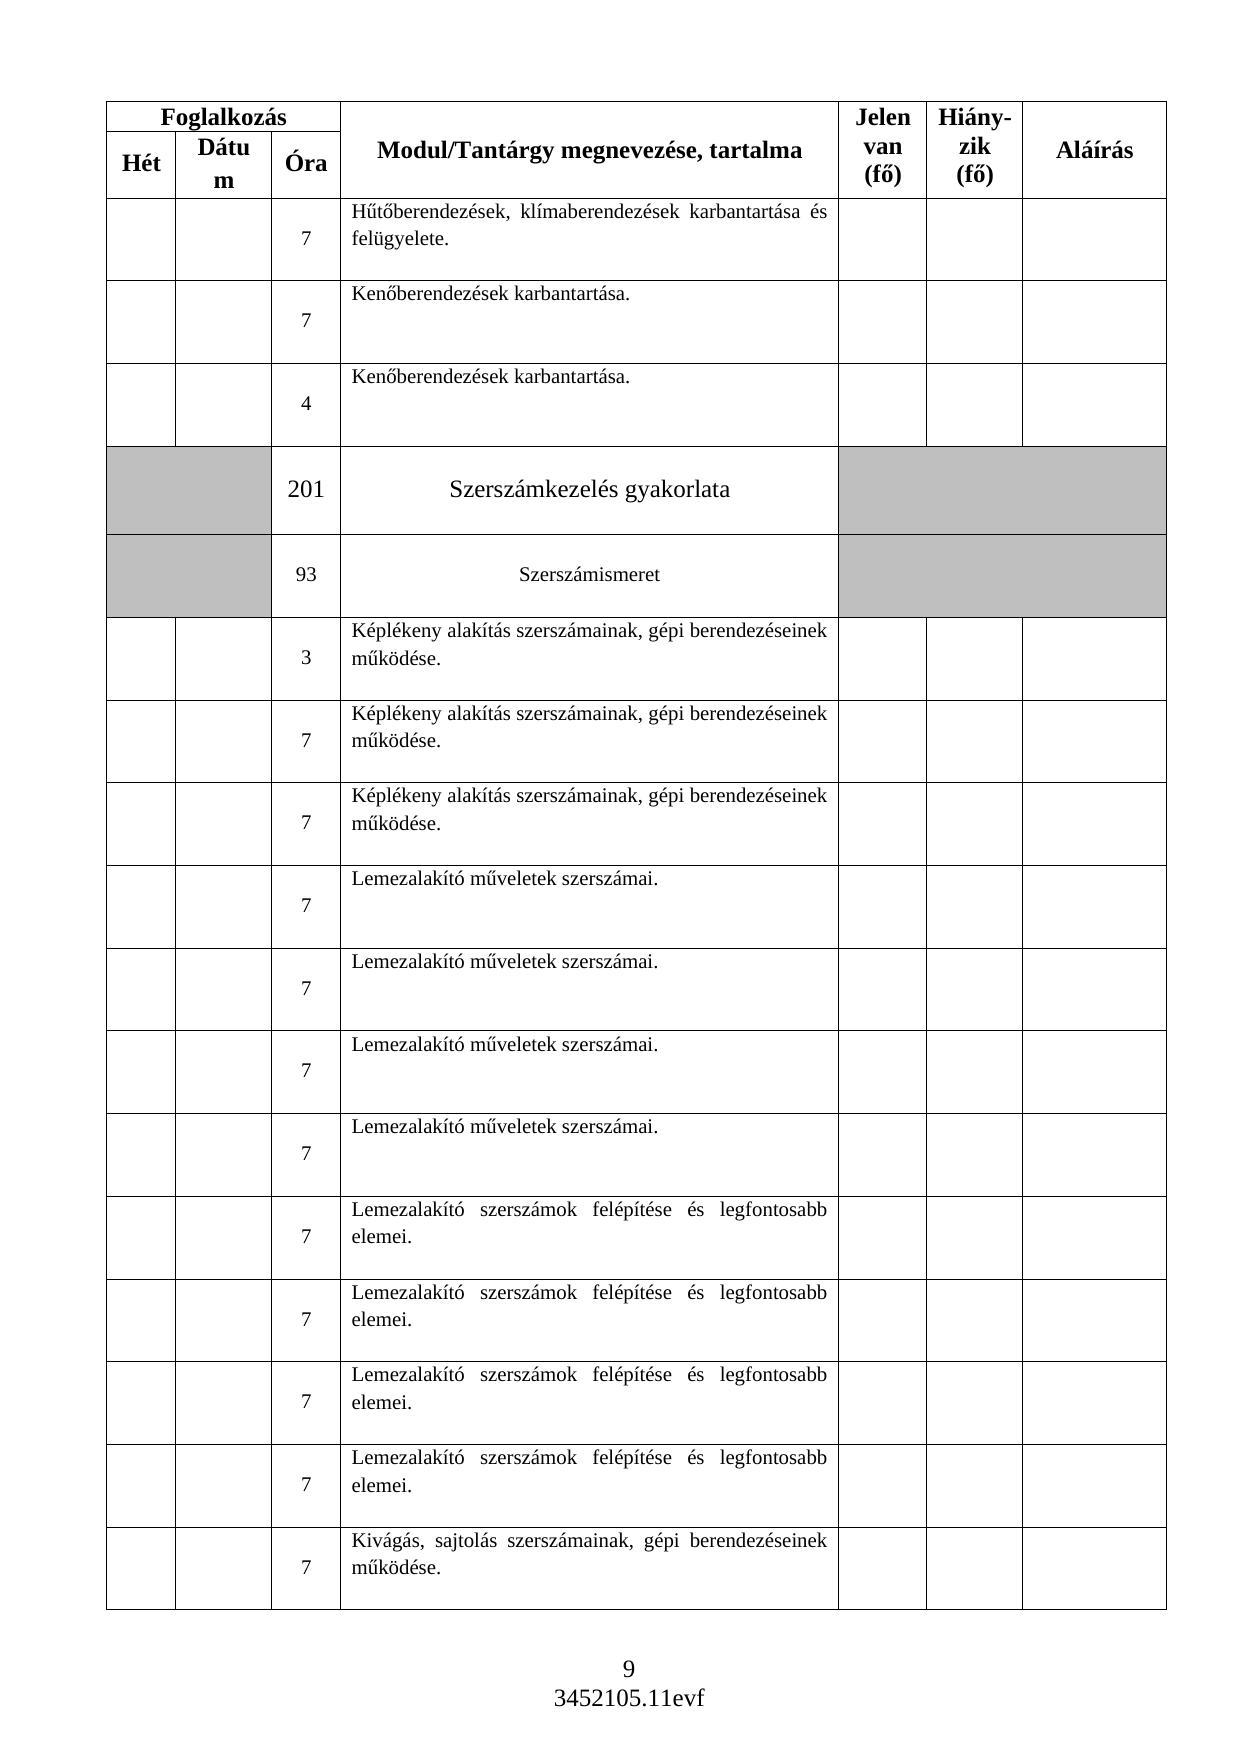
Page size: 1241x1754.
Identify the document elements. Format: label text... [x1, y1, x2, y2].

table_cell Hét [107, 132, 175, 197]
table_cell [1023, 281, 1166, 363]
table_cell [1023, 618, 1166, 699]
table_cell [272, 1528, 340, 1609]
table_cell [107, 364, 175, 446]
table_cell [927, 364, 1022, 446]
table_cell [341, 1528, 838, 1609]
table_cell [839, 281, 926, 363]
table_header Jelen van (fő) [839, 102, 926, 197]
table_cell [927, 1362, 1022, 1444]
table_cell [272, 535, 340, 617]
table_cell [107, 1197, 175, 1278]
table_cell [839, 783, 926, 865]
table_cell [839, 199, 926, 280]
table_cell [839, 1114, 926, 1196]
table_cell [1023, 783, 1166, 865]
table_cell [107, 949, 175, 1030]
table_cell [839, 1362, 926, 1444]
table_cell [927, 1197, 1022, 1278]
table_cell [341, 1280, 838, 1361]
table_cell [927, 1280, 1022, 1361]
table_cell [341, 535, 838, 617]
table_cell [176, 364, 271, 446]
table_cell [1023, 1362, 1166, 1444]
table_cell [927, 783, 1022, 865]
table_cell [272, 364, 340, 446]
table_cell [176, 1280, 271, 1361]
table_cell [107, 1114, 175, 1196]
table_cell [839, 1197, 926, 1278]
table_header Foglalkozás [107, 102, 340, 131]
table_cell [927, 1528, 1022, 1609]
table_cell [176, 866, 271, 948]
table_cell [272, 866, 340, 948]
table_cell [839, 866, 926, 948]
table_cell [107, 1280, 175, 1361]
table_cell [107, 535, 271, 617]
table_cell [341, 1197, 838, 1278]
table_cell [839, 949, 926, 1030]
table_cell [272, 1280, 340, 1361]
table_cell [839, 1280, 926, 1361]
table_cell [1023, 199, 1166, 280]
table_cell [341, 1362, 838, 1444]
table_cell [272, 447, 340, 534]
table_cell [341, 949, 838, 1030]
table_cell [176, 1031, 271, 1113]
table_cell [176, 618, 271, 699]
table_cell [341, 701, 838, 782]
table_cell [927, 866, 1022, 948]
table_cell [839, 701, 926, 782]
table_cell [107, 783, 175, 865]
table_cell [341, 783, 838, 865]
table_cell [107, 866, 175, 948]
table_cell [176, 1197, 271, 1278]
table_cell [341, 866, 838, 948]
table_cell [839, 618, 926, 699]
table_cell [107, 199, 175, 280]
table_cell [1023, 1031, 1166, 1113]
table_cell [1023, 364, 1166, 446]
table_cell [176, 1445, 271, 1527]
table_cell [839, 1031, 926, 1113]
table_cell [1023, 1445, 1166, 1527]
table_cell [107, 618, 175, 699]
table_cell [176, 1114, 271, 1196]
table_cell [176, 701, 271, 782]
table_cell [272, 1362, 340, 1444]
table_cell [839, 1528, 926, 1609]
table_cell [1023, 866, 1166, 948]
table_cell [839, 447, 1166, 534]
table_header Modul/Tantárgy megnevezése, tartalma [341, 102, 838, 197]
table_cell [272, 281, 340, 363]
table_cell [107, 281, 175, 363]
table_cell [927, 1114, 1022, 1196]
table_header Hiány- zik (fő) [927, 102, 1022, 197]
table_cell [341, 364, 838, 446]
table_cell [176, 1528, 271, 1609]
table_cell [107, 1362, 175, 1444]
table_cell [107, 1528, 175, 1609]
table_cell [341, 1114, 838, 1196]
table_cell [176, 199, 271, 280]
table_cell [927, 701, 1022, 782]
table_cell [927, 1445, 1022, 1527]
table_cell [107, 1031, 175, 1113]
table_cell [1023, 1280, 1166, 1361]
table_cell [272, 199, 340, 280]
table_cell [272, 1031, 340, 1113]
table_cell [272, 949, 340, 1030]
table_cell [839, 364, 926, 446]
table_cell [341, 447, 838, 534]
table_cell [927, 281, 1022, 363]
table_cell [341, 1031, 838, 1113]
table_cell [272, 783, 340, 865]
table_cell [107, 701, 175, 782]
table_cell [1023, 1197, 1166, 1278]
table_cell Dátum [176, 132, 271, 197]
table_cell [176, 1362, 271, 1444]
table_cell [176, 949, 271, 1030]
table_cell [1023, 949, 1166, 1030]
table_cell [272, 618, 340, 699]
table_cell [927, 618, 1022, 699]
table_cell Óra [272, 132, 340, 197]
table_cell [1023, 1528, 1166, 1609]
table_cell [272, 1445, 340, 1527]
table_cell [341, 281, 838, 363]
table_header Aláírás [1023, 102, 1166, 197]
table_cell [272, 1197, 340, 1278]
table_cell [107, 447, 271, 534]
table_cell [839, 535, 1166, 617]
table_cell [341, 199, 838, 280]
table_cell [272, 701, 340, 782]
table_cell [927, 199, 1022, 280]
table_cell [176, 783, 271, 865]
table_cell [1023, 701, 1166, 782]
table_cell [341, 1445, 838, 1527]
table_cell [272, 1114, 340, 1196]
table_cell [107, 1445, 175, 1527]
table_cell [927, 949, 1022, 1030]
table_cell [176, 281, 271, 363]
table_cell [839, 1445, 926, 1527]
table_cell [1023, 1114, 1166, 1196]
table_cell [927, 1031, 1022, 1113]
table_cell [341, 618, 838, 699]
